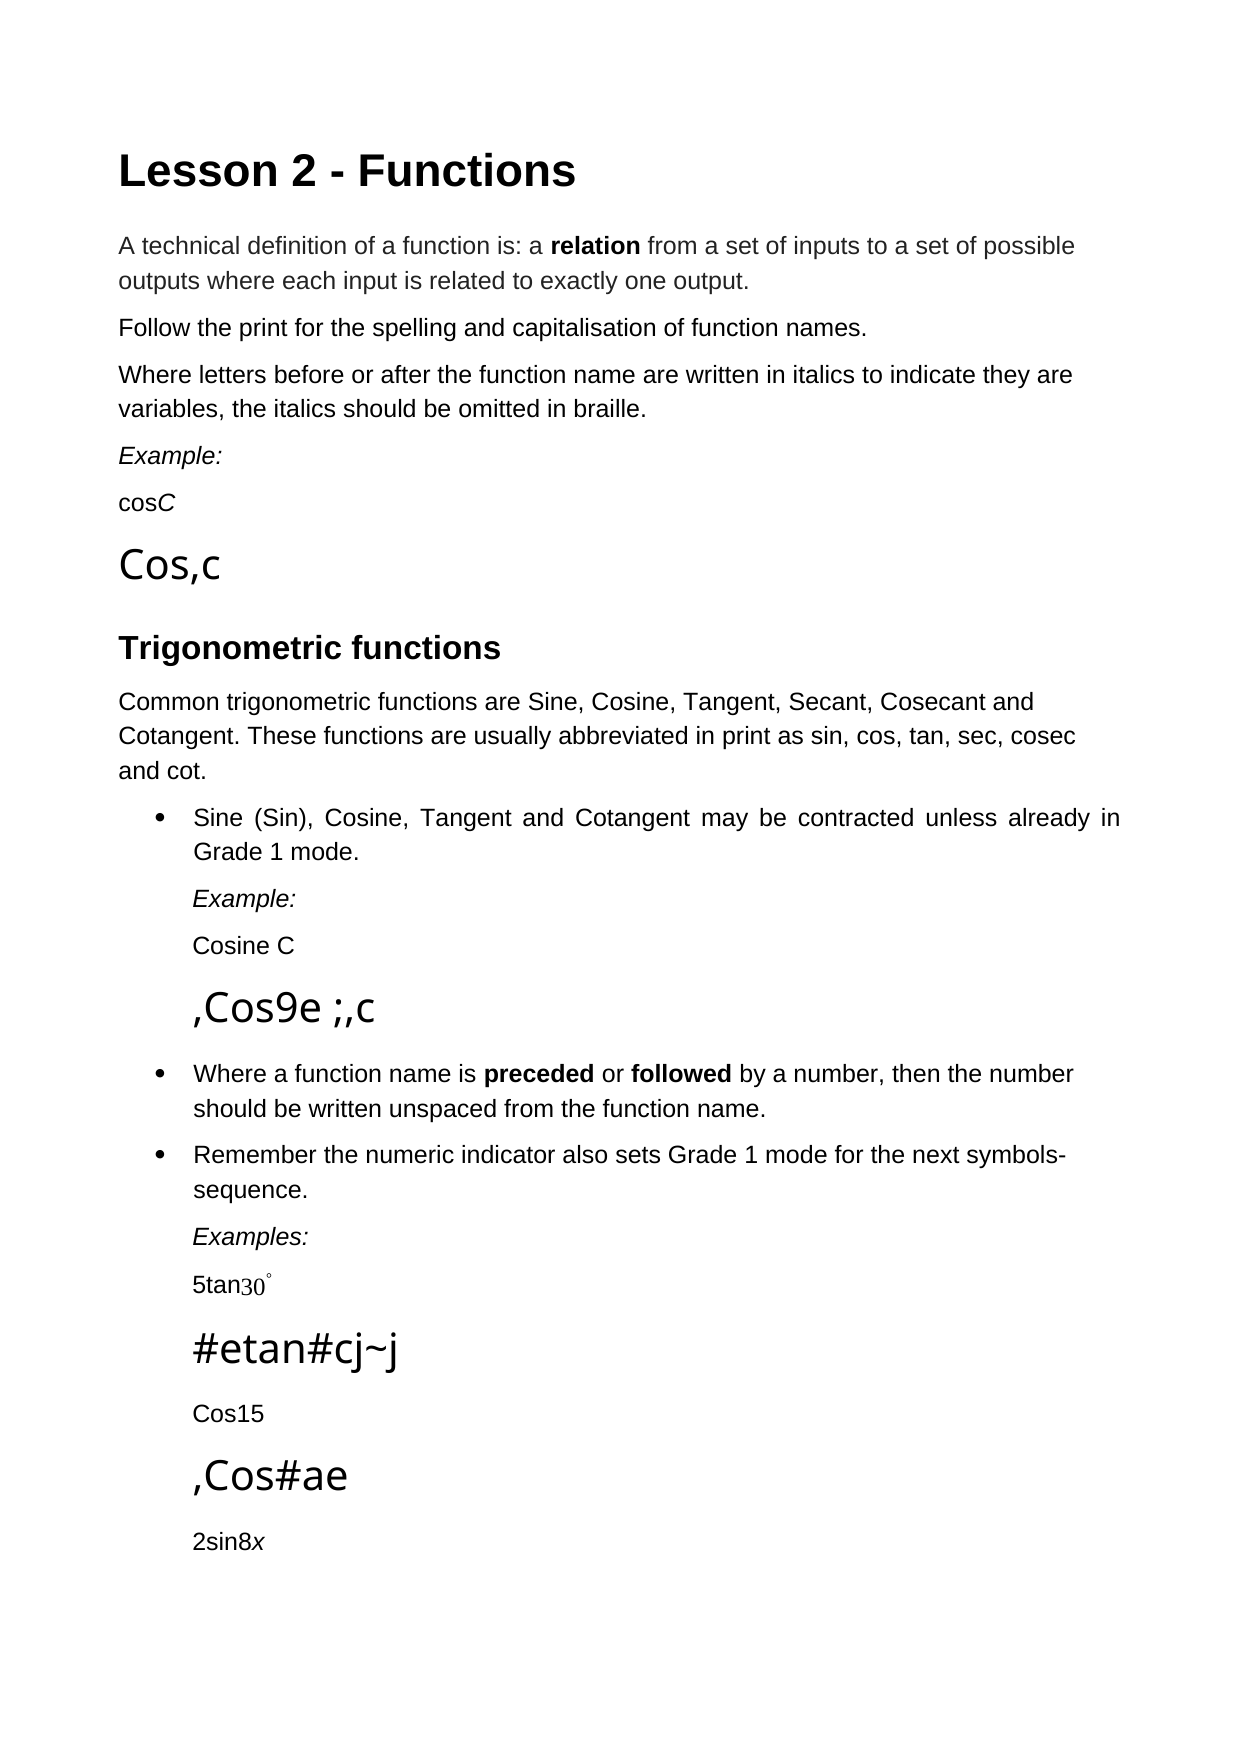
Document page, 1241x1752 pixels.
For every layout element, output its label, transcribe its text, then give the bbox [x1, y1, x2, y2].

text Cosine C [192, 931, 1122, 960]
text Follow the print for the spelling and capitalisation of function names. [118, 313, 1122, 342]
text Cos,c [118, 535, 1122, 592]
text Where letters before or after the function name are written in italics to indicate they are variables, the italics should be omitted in braille. [118, 360, 1122, 423]
text ,Cos9e ;,c [192, 978, 1122, 1035]
text cosC [118, 488, 1122, 517]
text 2sin8x [192, 1527, 1122, 1555]
text Example: [192, 884, 1122, 913]
text 5tan [192, 1269, 1122, 1300]
list Remember the numeric indicator also sets Grade 1 mode for the next symbols-sequence. [156, 1141, 1122, 1204]
text ,Cos#ae [192, 1446, 1122, 1503]
text #etan#cj~j [192, 1318, 1122, 1375]
list Sine (Sin), Cosine, Tangent and Cotangent may be contracted unless already in Grade 1 mode. [156, 803, 1122, 866]
text Cos15 [192, 1399, 1122, 1428]
text Common trigonometric functions are Sine, Cosine, Tangent, Secant, Cosecant and Cotangent. These functions are usually abbreviated in print as sin, cos, tan, sec, cosec and cot. [118, 687, 1122, 784]
text Examples: [192, 1222, 1122, 1251]
text A technical definition of a function is: a relation from a set of inputs to a set of possible outputs where each input is related to exactly one output. [118, 231, 1122, 294]
text Example: [118, 441, 1122, 470]
list Where a function name is preceded or followed by a number, then the number should be written unspaced from the function name. [156, 1059, 1122, 1122]
subtitle Lesson 2 - Functions [118, 143, 1122, 196]
subtitle Trigonometric functions [118, 628, 1122, 667]
